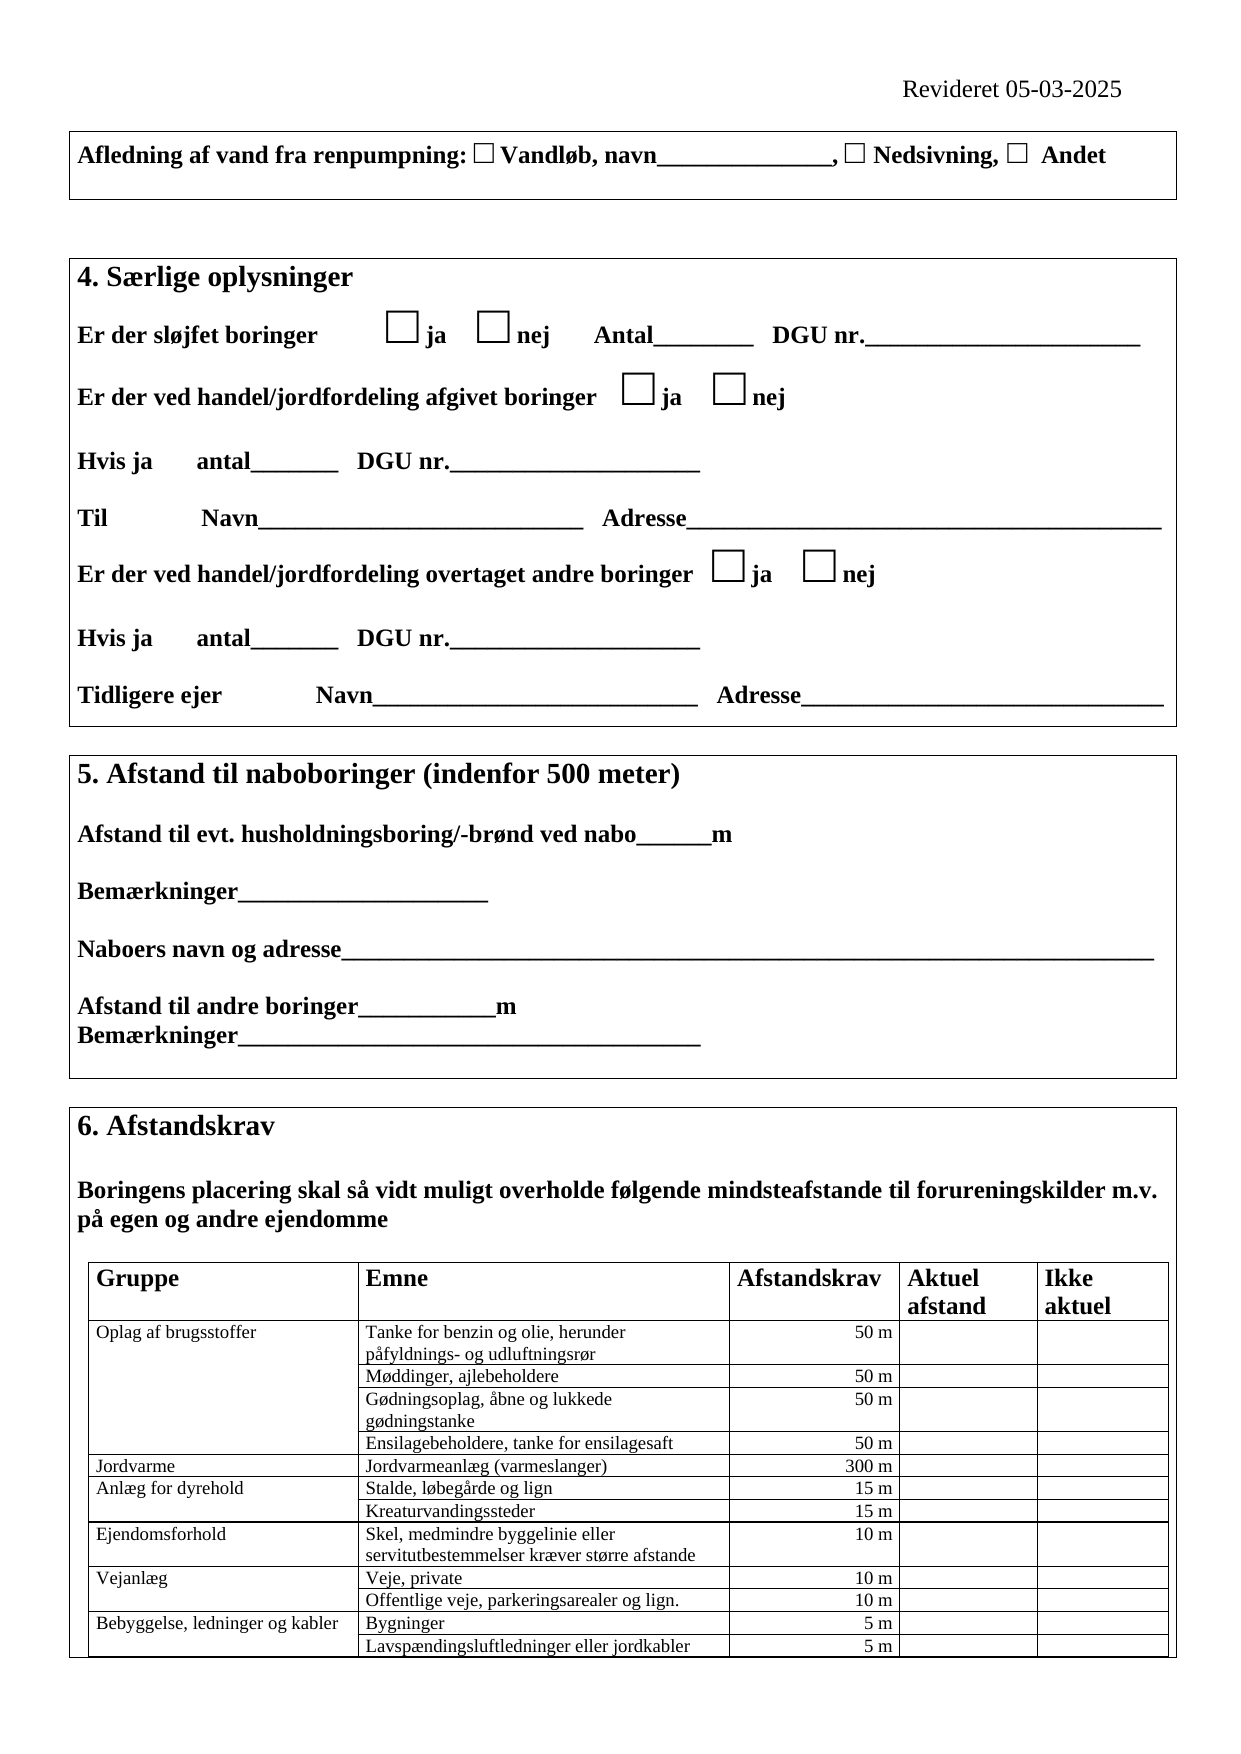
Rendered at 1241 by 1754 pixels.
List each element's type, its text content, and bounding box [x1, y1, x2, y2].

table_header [70, 1108, 1176, 1657]
table_header 5. Afstand til naboboringer (indenfor 500 meter) Afstand til evt. husholdningsboring/-brønd ved nabo______m Bemærkninger____________________ Naboers navn og adresse_________________________________________________________________ Afstand til andre boringer___________m Bemærkninger_____________________________________ [70, 756, 1176, 1077]
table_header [70, 132, 1176, 199]
table_header 4. Særlige oplysninger Er der sløjfet boringer □ ja □ nej Antal________ DGU nr.______________________ Er der ved handel/jordfordeling afgivet boringer □ ja □ nej Hvis ja antal_______ DGU nr.____________________ Til Navn__________________________ Adresse______________________________________ Er der ved handel/jordfordeling overtaget andre boringer □ ja □ nej Hvis ja antal_______ DGU nr.____________________ Tidligere ejer Navn__________________________ Adresse_____________________________ [70, 259, 1176, 726]
